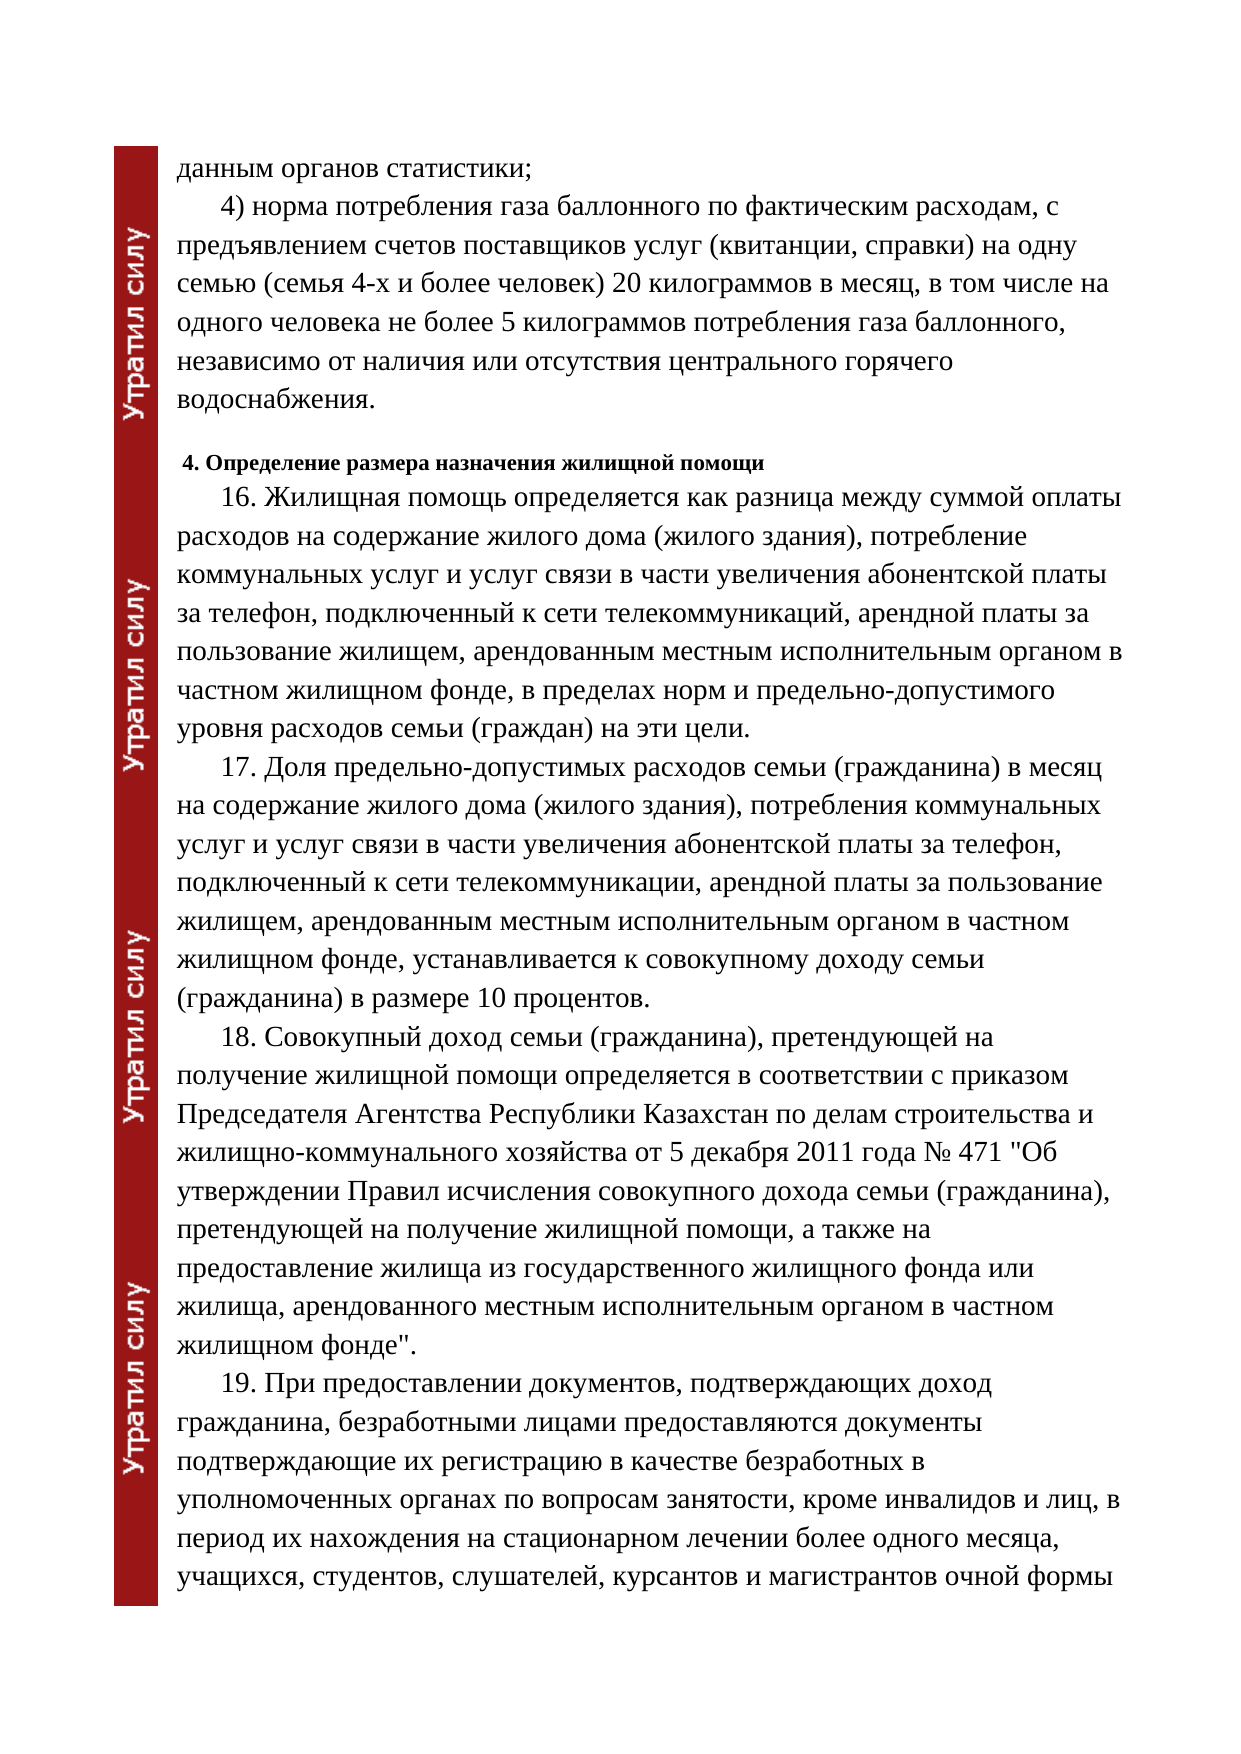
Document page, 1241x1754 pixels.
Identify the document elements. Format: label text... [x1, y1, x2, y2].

picture [114, 146, 158, 150]
picture [114, 445, 158, 449]
picture [114, 475, 158, 479]
text 4. Определение размера назначения жилищной помощи [112, 449, 1128, 475]
picture [114, 1592, 158, 1606]
